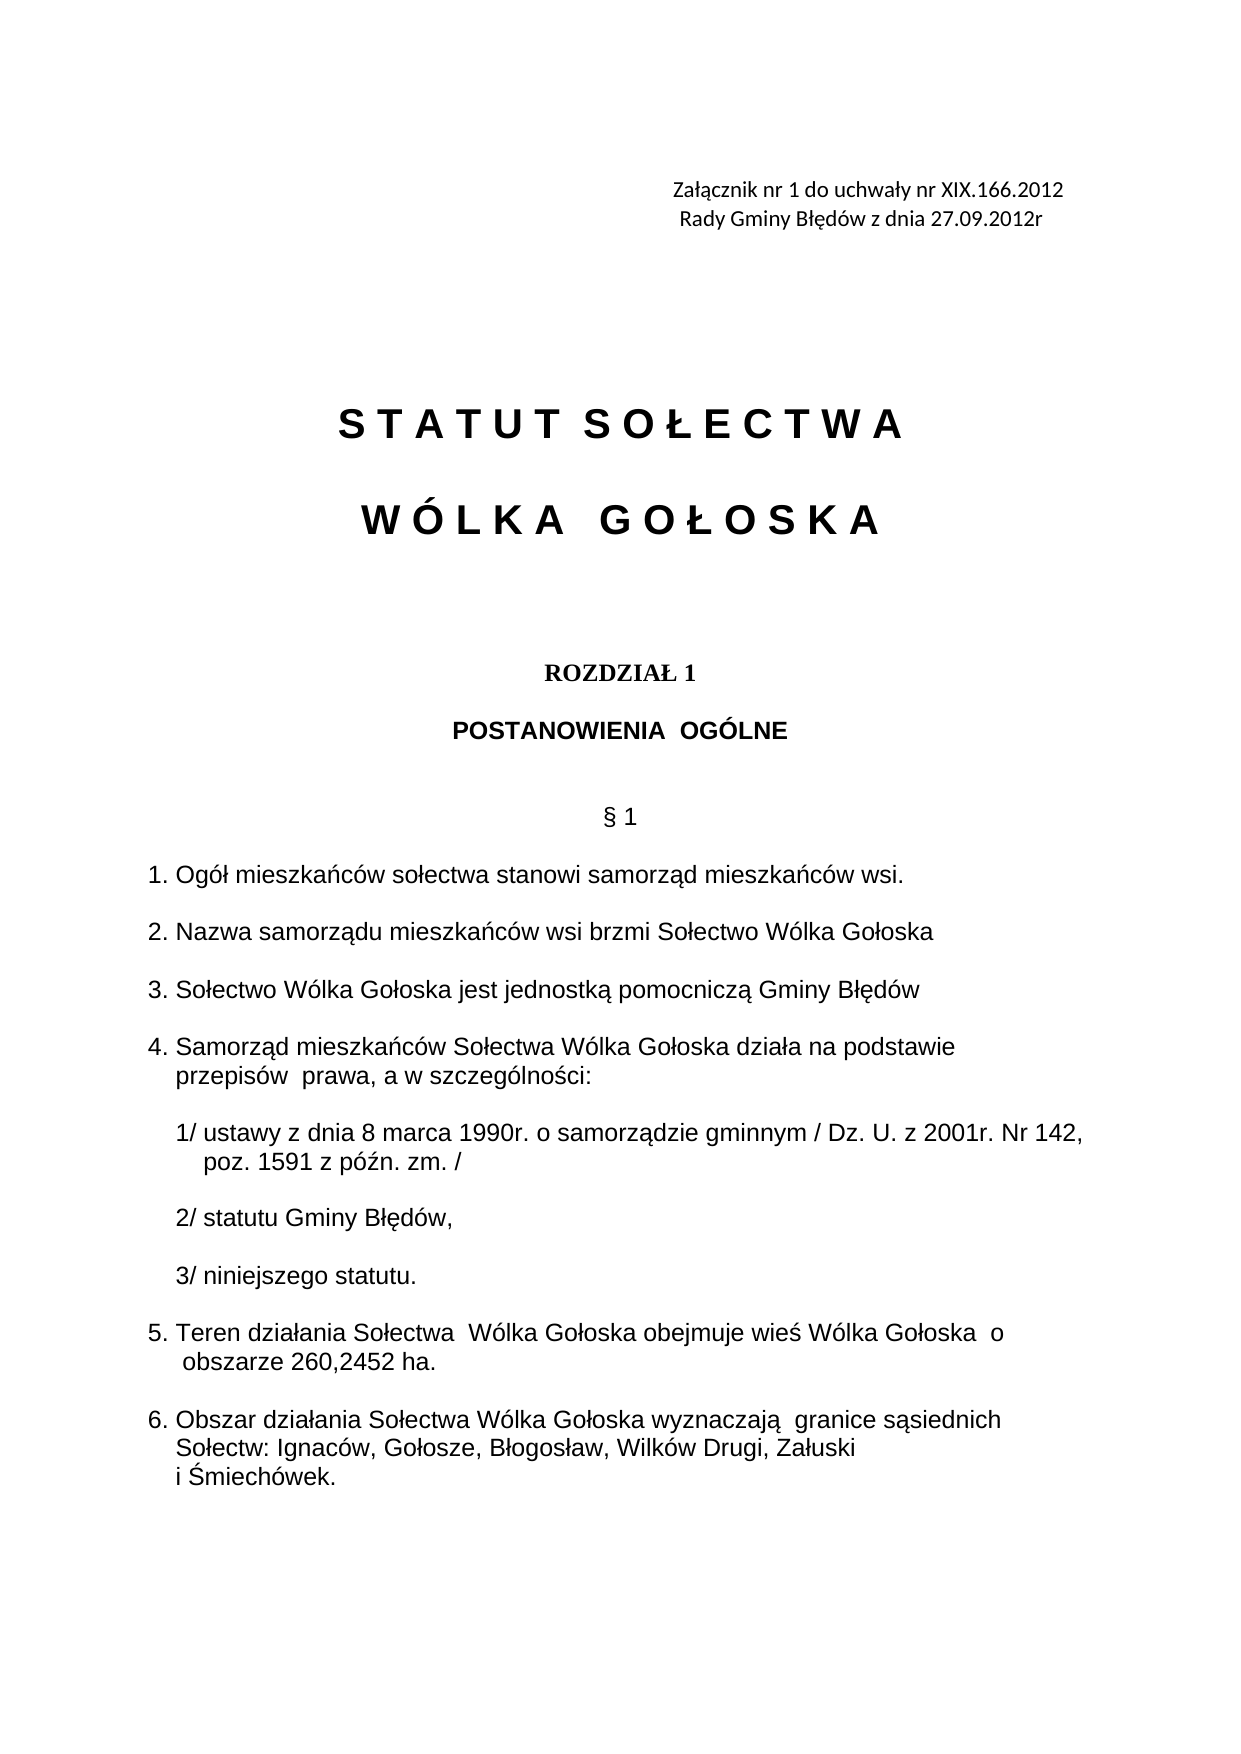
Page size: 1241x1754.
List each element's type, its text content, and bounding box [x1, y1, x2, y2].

text ROZDZIAŁ 1 [148, 658, 1093, 687]
text § 1 [148, 802, 1093, 831]
text S T A T U T S O Ł E C T W A [148, 400, 1093, 448]
text poz. 1591 z późn. zm. / [148, 1147, 1093, 1175]
text 6. Obszar działania Sołectwa Wólka Gołoska wyznaczają granice sąsiednich [148, 1404, 1093, 1433]
text 4. Samorząd mieszkańców Sołectwa Wólka Gołoska działa na podstawie [148, 1032, 1093, 1061]
text 1/ ustawy z dnia 8 marca 1990r. o samorządzie gminnym / Dz. U. z 2001r. Nr 142, [148, 1118, 1093, 1147]
text POSTANOWIENIA OGÓLNE [148, 716, 1093, 745]
text W Ó L K A G O Ł O S K A [148, 496, 1093, 543]
text 3/ niniejszego statutu. [148, 1261, 1093, 1289]
text 2. Nazwa samorządu mieszkańców wsi brzmi Sołectwo Wólka Gołoska [148, 917, 1093, 946]
text i Śmiechówek. [148, 1462, 1093, 1491]
text Sołectw: Ignaców, Gołosze, Błogosław, Wilków Drugi, Załuski [148, 1433, 1093, 1462]
text 1. Ogół mieszkańców sołectwa stanowi samorząd mieszkańców wsi. [148, 860, 1093, 888]
text 3. Sołectwo Wólka Gołoska jest jednostką pomocniczą Gminy Błędów [148, 975, 1093, 1003]
text obszarze 260,2452 ha. [148, 1347, 1093, 1376]
text 2/ statutu Gminy Błędów, [148, 1203, 1093, 1232]
text przepisów prawa, a w szczególności: [148, 1061, 1093, 1090]
text 5. Teren działania Sołectwa Wólka Gołoska obejmuje wieś Wólka Gołoska o [148, 1318, 1093, 1347]
text Rady Gminy Błędów z dnia 27.09.2012r [148, 204, 1093, 232]
text Załącznik nr 1 do uchwały nr XIX.166.2012 [148, 176, 1093, 204]
